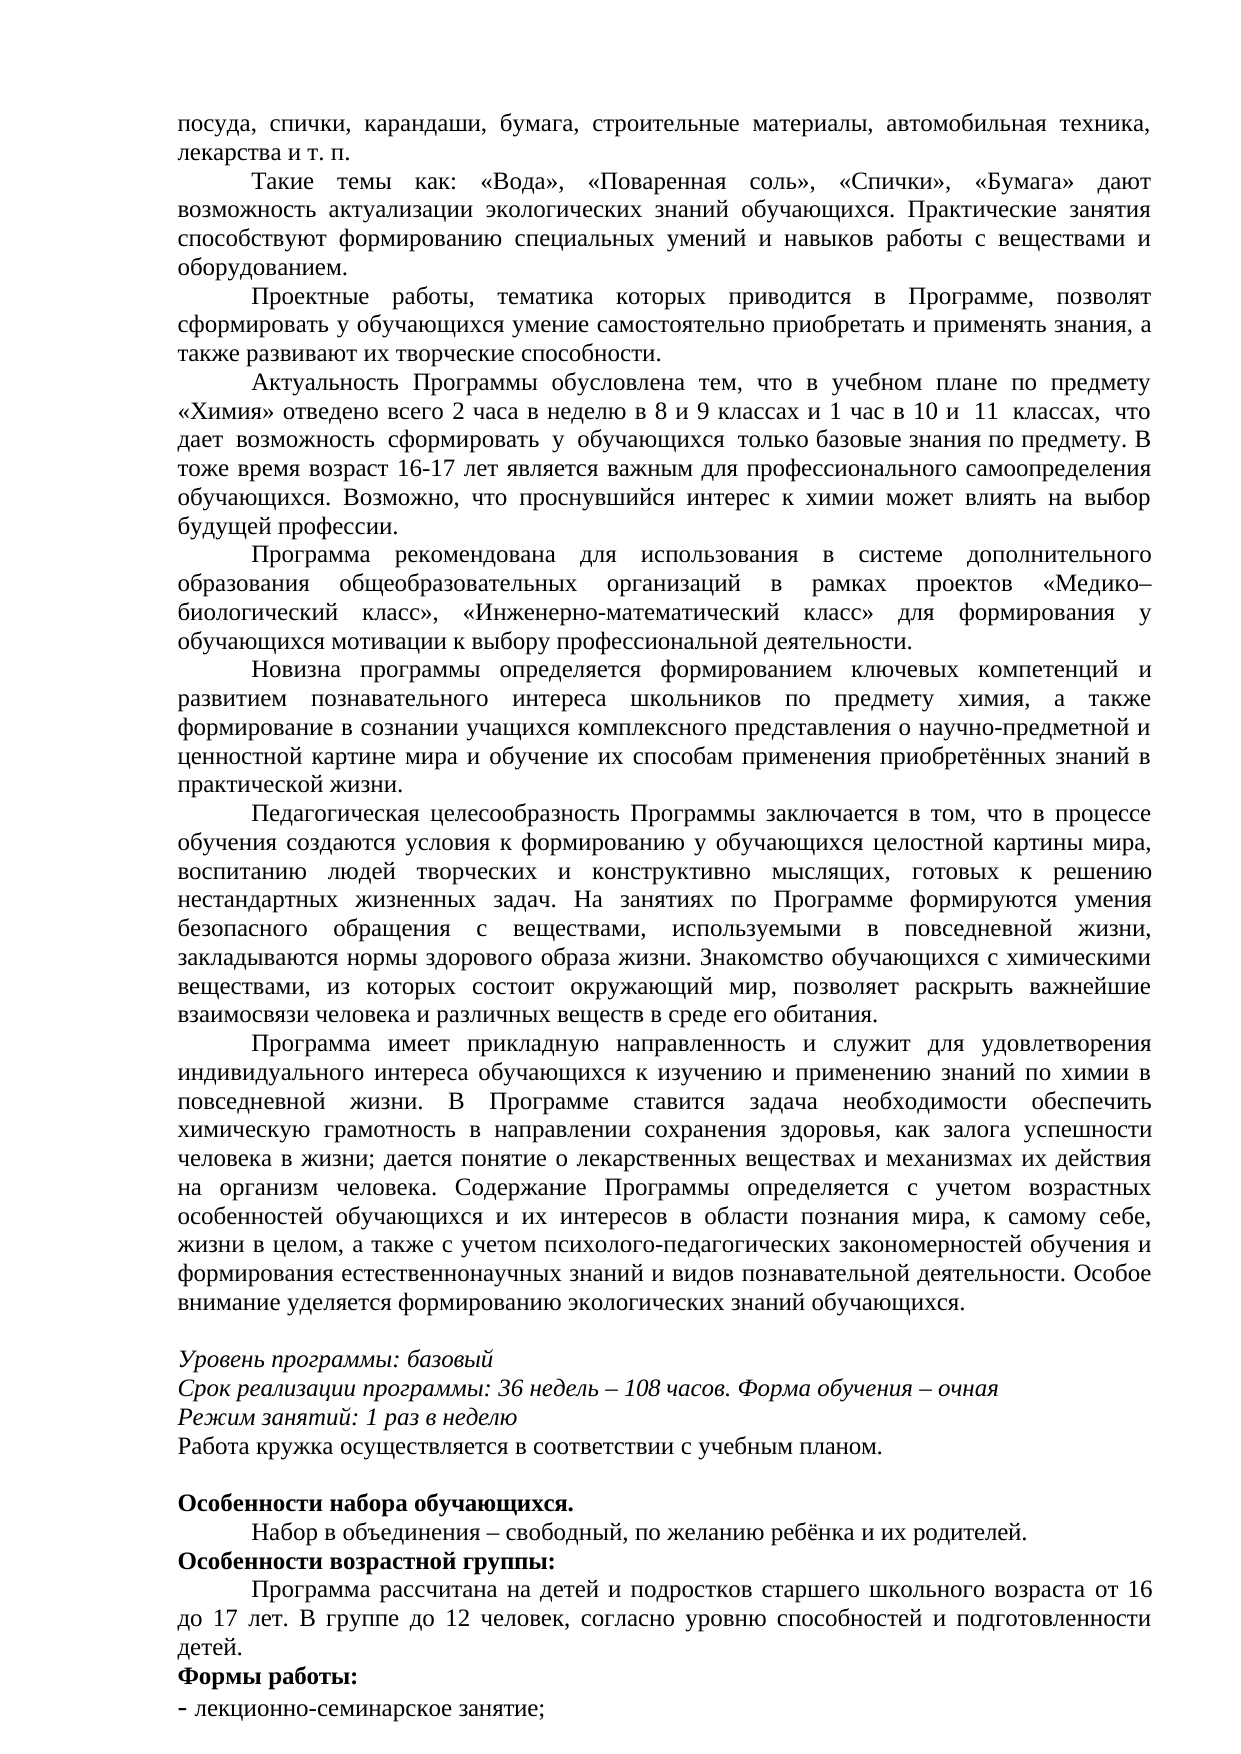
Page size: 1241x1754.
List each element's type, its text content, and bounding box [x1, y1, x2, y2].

subtitle Особенности возрастной группы: [177, 1546, 1163, 1574]
text Актуальность Программы обусловлена тем, что в учебном плане по предмету «Химия» отведено всего 2 часа в неделю в 8 и 9 классах и 1 час в 10 и 11 классах, что дает возможность сформировать у обучающихся только базовые знания по предмету. В тоже время возраст 16-17 лет является важным для профессионального самоопределения обучающихся. Возможно, что проснувшийся интерес к химии может влиять на выбор будущей профессии. [177, 367, 1152, 539]
text Набор в объединения – свободный, по желанию ребёнка и их родителей. [251, 1517, 1163, 1546]
text Режим занятий: 1 раз в неделю [177, 1402, 1043, 1431]
text Уровень программы: базовый [177, 1344, 1163, 1373]
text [177, 108, 1152, 166]
text Срок реализации программы: 36 недель – 108 часов. Форма обучения – очная [177, 1373, 1043, 1402]
text Проектные работы, тематика которых приводится в Программе, позволят сформировать у обучающихся умение самостоятельно приобретать и применять знания, а также развивают их творческие способности. [177, 281, 1152, 367]
text Работа кружка осуществляется в соответствии с учебным планом. [177, 1431, 1163, 1459]
subtitle Особенности набора обучающихся. [177, 1488, 1163, 1517]
text Программа рекомендована для использования в системе дополнительного образования общеобразовательных организаций в рамках проектов «Медико–биологический класс», «Инженерно-математический класс» для формирования у обучающихся мотивации к выбору профессиональной деятельности. [177, 539, 1152, 654]
text Педагогическая целесообразность Программы заключается в том, что в процессе обучения создаются условия к формированию у обучающихся целостной картины мира, воспитанию людей творческих и конструктивно мыслящих, готовых к решению нестандартных жизненных задач. На занятиях по Программе формируются умения безопасного обращения с веществами, используемыми в повседневной жизни, закладываются нормы здорового образа жизни. Знакомство обучающихся с химическими веществами, из которых состоит окружающий мир, позволяет раскрыть важнейшие взаимосвязи человека и различных веществ в среде его обитания. [177, 798, 1152, 1028]
text Такие темы как: «Вода», «Поваренная соль», «Спички», «Бумага» дают возможность актуализации экологических знаний обучающихся. Практические занятия способствуют формированию специальных умений и навыков работы с веществами и оборудованием. [177, 166, 1152, 281]
text Программа имеет прикладную направленность и служит для удовлетворения индивидуального интереса обучающихся к изучению и применению знаний по химии в повседневной жизни. В Программе ставится задача необходимости обеспечить химическую грамотность в направлении сохранения здоровья, как залога успешности человека в жизни; дается понятие о лекарственных веществах и механизмах их действия на организм человека. Содержание Программы определяется с учетом возрастных особенностей обучающихся и их интересов в области познания мира, к самому себе, жизни в целом, а также с учетом психолого-педагогических закономерностей обучения и формирования естественнонаучных знаний и видов познавательной деятельности. Особое внимание уделяется формированию экологических знаний обучающихся. [177, 1028, 1152, 1316]
text Новизна программы определяется формированием ключевых компетенций и развитием познавательного интереса школьников по предмету химия, а также формирование в сознании учащихся комплексного представления о научно-предметной и ценностной картине мира и обучение их способам применения приобретённых знаний в практической жизни. [177, 654, 1152, 798]
list лекционно-семинарское занятие; [177, 1689, 1163, 1723]
subtitle Формы работы: [177, 1661, 1163, 1689]
text Программа рассчитана на детей и подростков старшего школьного возраста от 16 до 17 лет. В группе до 12 человек, согласно уровню способностей и подготовленности детей. [177, 1574, 1152, 1661]
